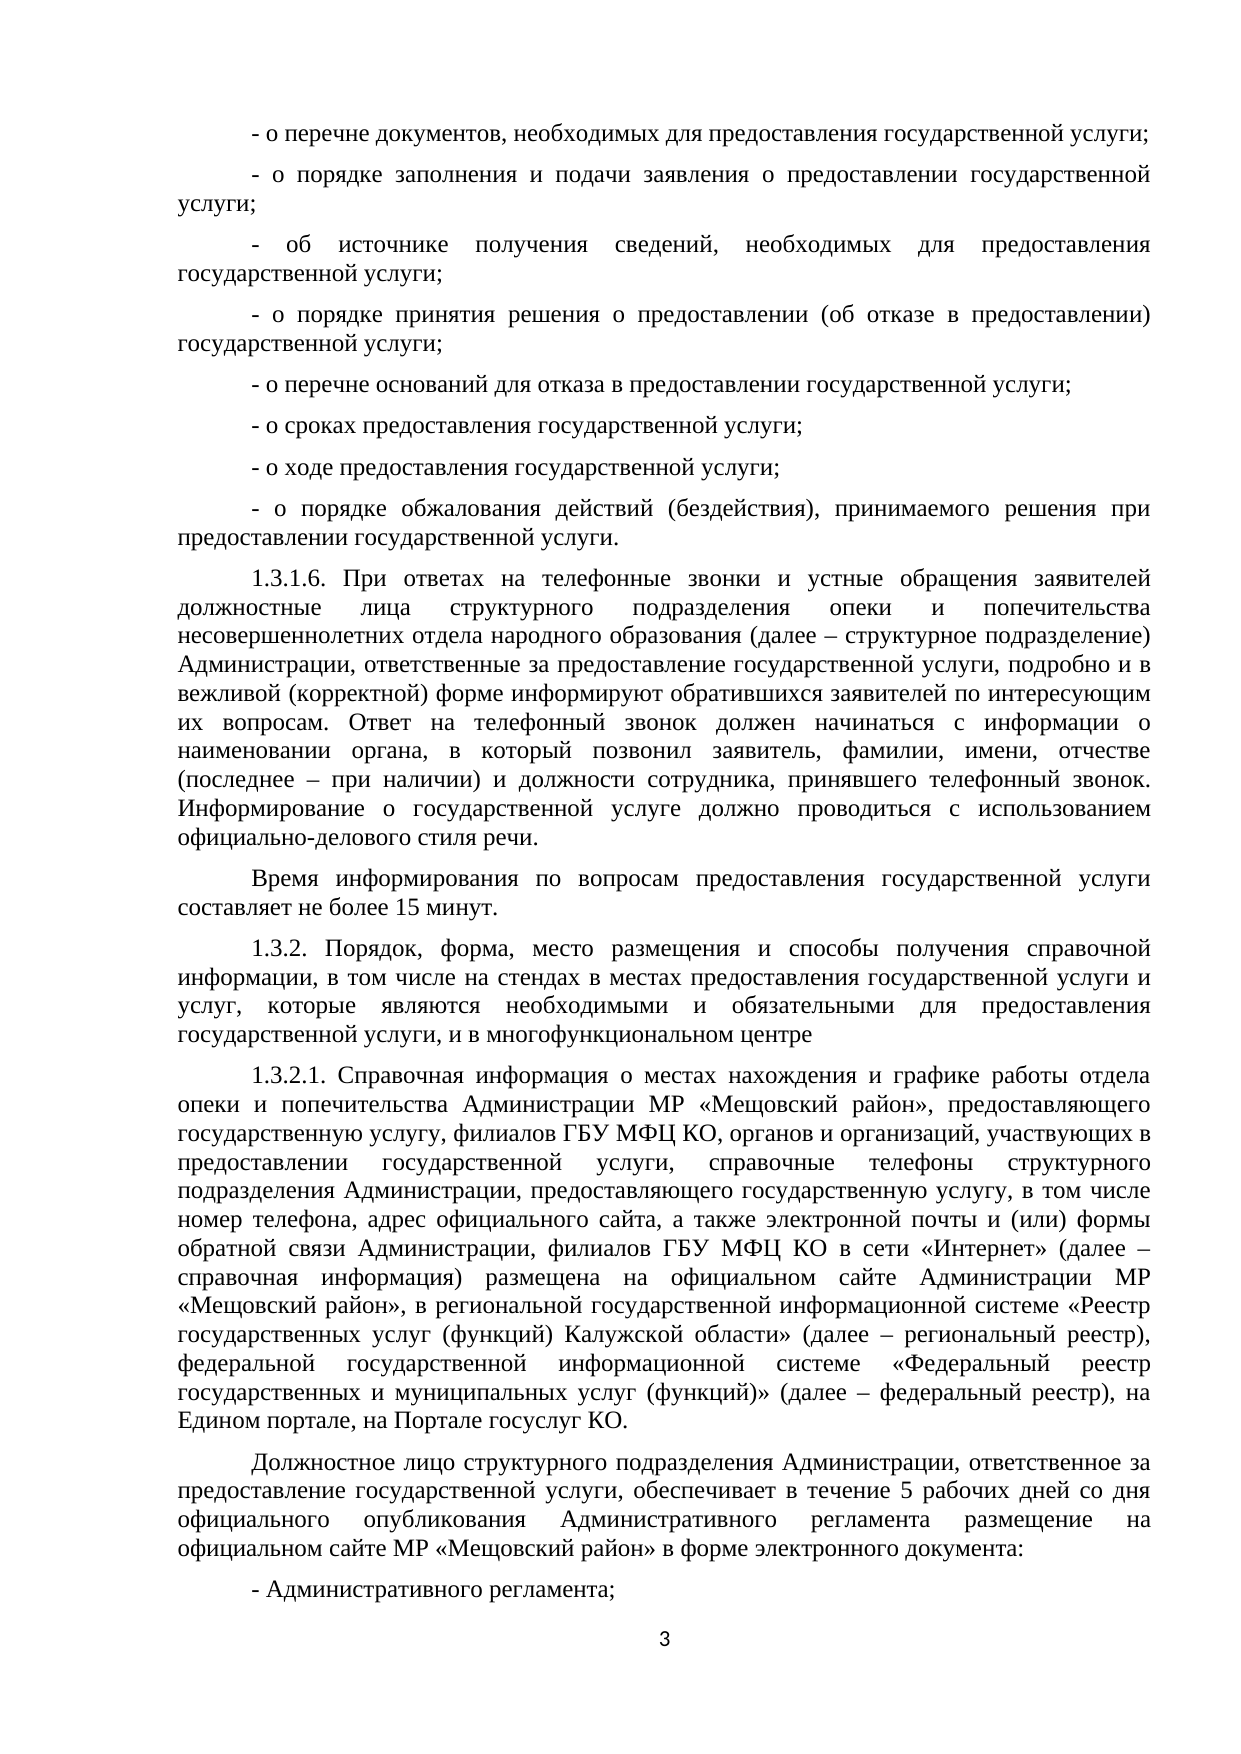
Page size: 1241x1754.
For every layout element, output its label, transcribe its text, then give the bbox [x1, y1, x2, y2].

text Время информирования по вопросам предоставления государственной услуги составляет не более 15 минут. [177, 863, 1152, 921]
text - о порядке принятия решения о предоставлении (об отказе в предоставлении) государственной услуги; [177, 299, 1152, 357]
text 1.3.1.6. При ответах на телефонные звонки и устные обращения заявителей должностные лица структурного подразделения опеки и попечительства несовершеннолетних отдела народного образования (далее – структурное подразделение) Администрации, ответственные за предоставление государственной услуги, подробно и в вежливой (корректной) форме информируют обратившихся заявителей по интересующим их вопросам. Ответ на телефонный звонок должен начинаться с информации о наименовании органа, в который позвонил заявитель, фамилии, имени, отчестве (последнее – при наличии) и должности сотрудника, принявшего телефонный звонок. Информирование о государственной услуге должно проводиться с использованием официально-делового стиля речи. [177, 563, 1152, 851]
text 1.3.2.1. Справочная информация о местах нахождения и графике работы отдела опеки и попечительства Администрации МР «Мещовский район», предоставляющего государственную услугу, филиалов ГБУ МФЦ КО, органов и организаций, участвующих в предоставлении государственной услуги, справочные телефоны структурного подразделения Администрации, предоставляющего государственную услугу, в том числе номер телефона, адрес официального сайта, а также электронной почты и (или) формы обратной связи Администрации, филиалов ГБУ МФЦ КО в сети «Интернет» (далее – справочная информация) размещена на официальном сайте Администрации МР «Мещовский район», в региональной государственной информационной системе «Реестр государственных услуг (функций) Калужской области» (далее – региональный реестр), федеральной государственной информационной системе «Федеральный реестр государственных и муниципальных услуг (функций)» (далее – федеральный реестр), на Едином портале, на Портале госуслуг КО. [177, 1061, 1152, 1434]
text - об источнике получения сведений, необходимых для предоставления государственной услуги; [177, 229, 1152, 287]
text 1.3.2. Порядок, форма, место размещения и способы получения справочной информации, в том числе на стендах в местах предоставления государственной услуги и услуг, которые являются необходимыми и обязательными для предоставления государственной услуги, и в многофункциональном центре [177, 933, 1152, 1048]
text - о перечне оснований для отказа в предоставлении государственной услуги; [177, 369, 1152, 398]
text - о порядке обжалования действий (бездействия), принимаемого решения при предоставлении государственной услуги. [177, 493, 1152, 551]
text - о порядке заполнения и подачи заявления о предоставлении государственной услуги; [177, 159, 1152, 217]
text - о ходе предоставления государственной услуги; [177, 452, 1152, 481]
text - о перечне документов, необходимых для предоставления государственной услуги; [177, 118, 1152, 147]
text - Административного регламента; [177, 1574, 1152, 1603]
text Должностное лицо структурного подразделения Администрации, ответственное за предоставление государственной услуги, обеспечивает в течение 5 рабочих дней со дня официального опубликования Административного регламента размещение на официальном сайте МР «Мещовский район» в форме электронного документа: [177, 1447, 1152, 1562]
text - о сроках предоставления государственной услуги; [177, 411, 1152, 439]
